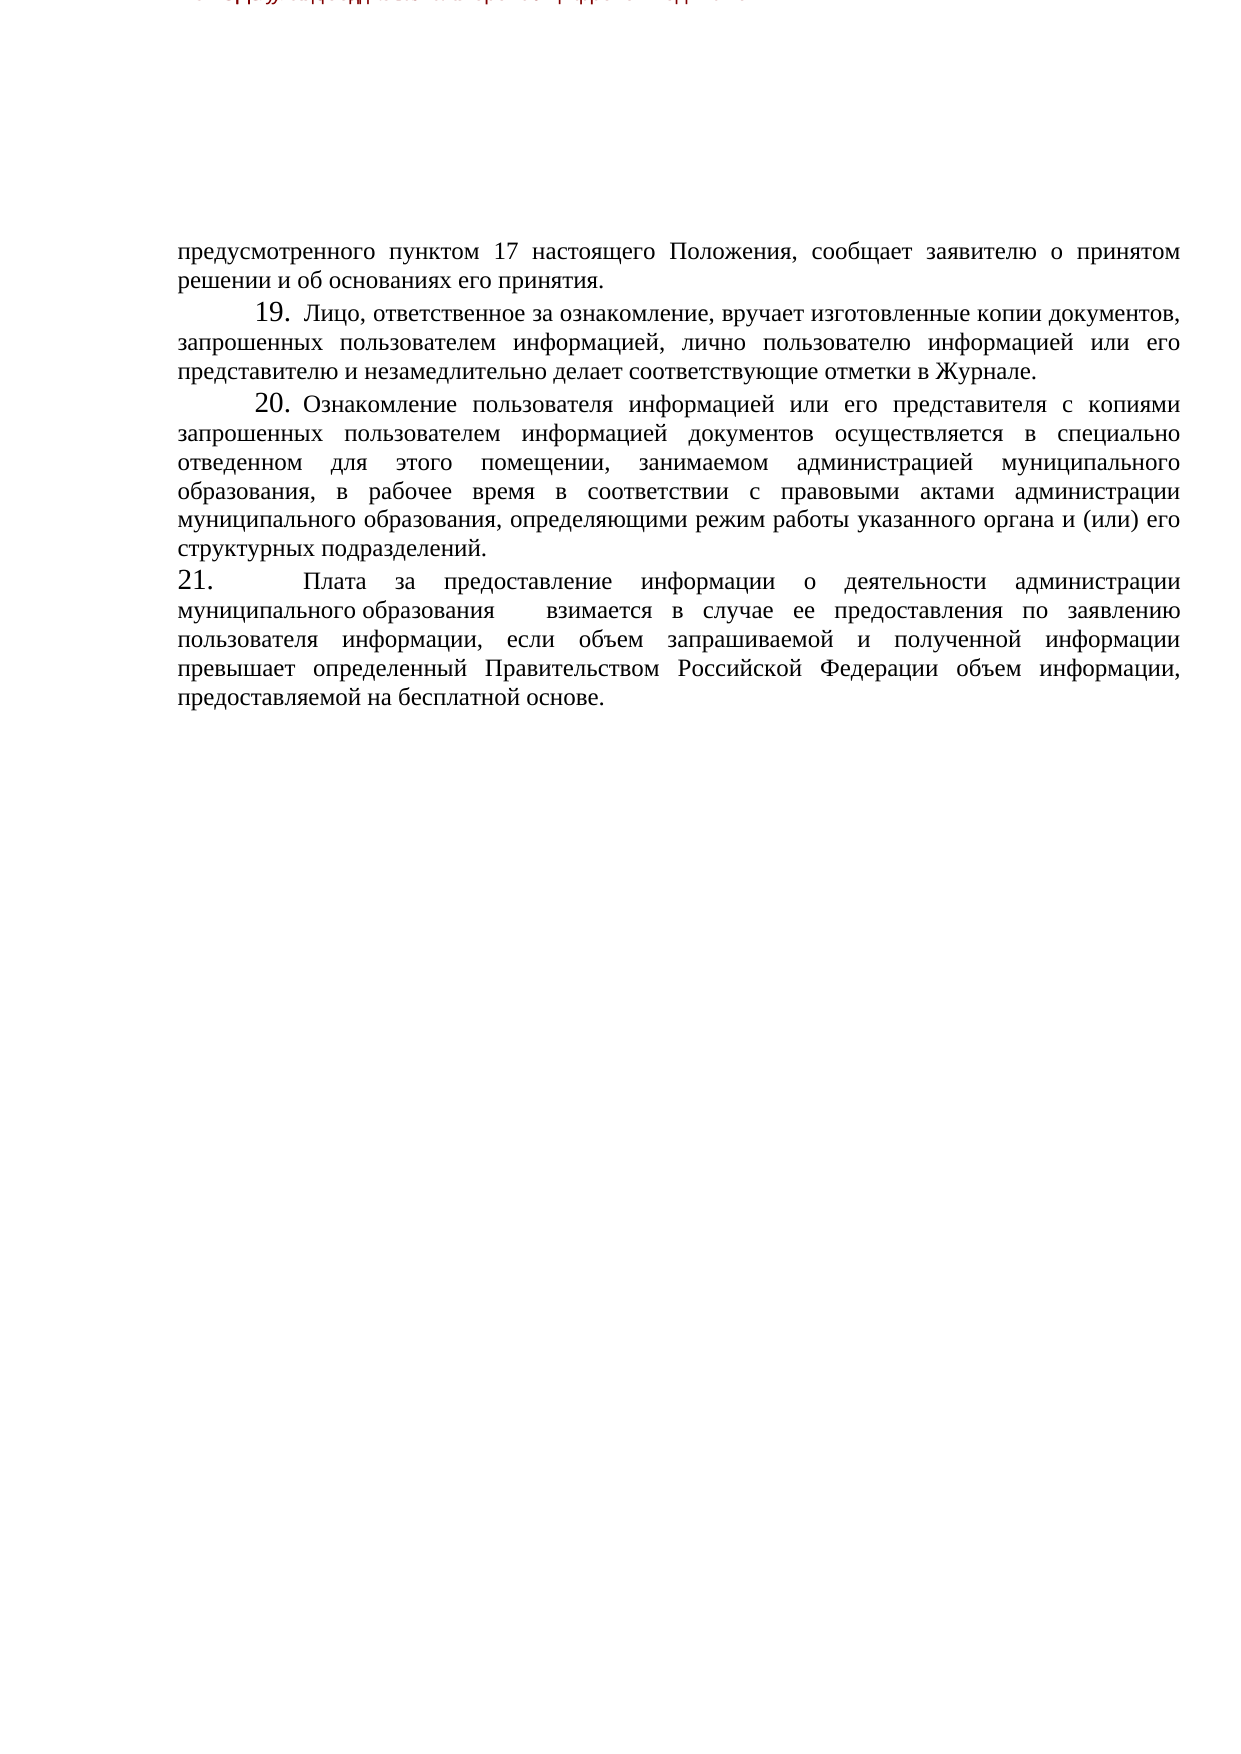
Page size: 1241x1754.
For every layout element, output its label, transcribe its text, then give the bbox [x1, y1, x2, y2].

list Плата за предоставление информации о деятельности администрации муниципального образования взимается в случае ее предоставления по заявлению пользователя информации, если объем запрашиваемой и полученной информации превышает определенный Правительством Российской Федерации объем информации, предоставляемой на бесплатной основе. [177, 562, 1181, 711]
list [177, 236, 1181, 294]
list Лицо, ответственное за ознакомление, вручает изготовленные копии документов, запрошенных пользователем информацией, лично пользователю информацией или его представителю и незамедлительно делает соответствующие отметки в Журнале. [177, 294, 1181, 385]
list Ознакомление пользователя информацией или его представителя с копиями запрошенных пользователем информацией документов осуществляется в специально отведенном для этого помещении, занимаемом администрацией муниципального образования, в рабочее время в соответствии с правовыми актами администрации муниципального образования, определяющими режим работы указанного органа и (или) его структурных подразделений. [177, 385, 1181, 562]
